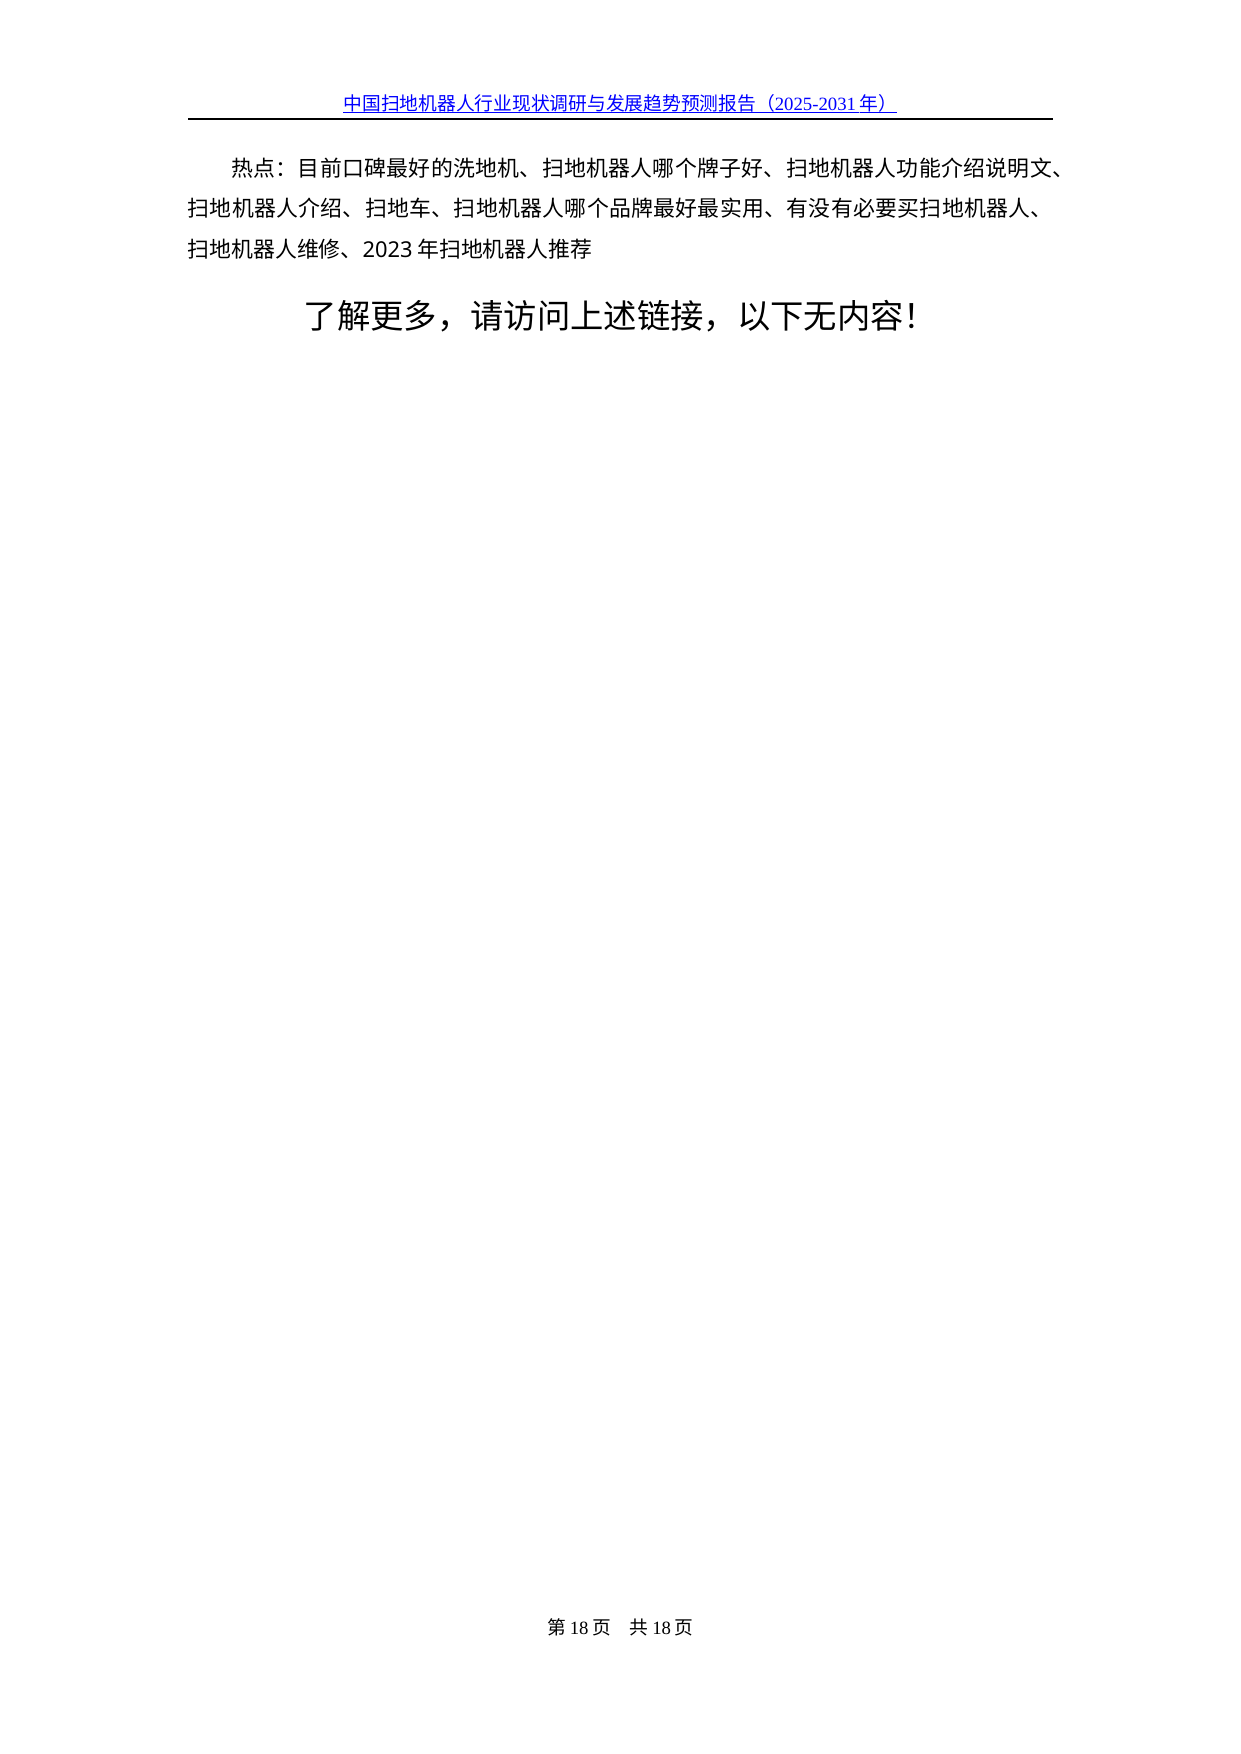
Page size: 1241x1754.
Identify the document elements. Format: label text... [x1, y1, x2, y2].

text 热点：目前口碑最好的洗地机、扫地机器人哪个牌子好、扫地机器人功能介绍说明文、扫地机器人介绍、扫地车、扫地机器人哪个品牌最好最实用、有没有必要买扫地机器人、扫地机器人维修、2023年扫地机器人推荐 [187, 150, 1053, 264]
title 了解更多，请访问上述链接，以下无内容！ [187, 282, 1053, 347]
